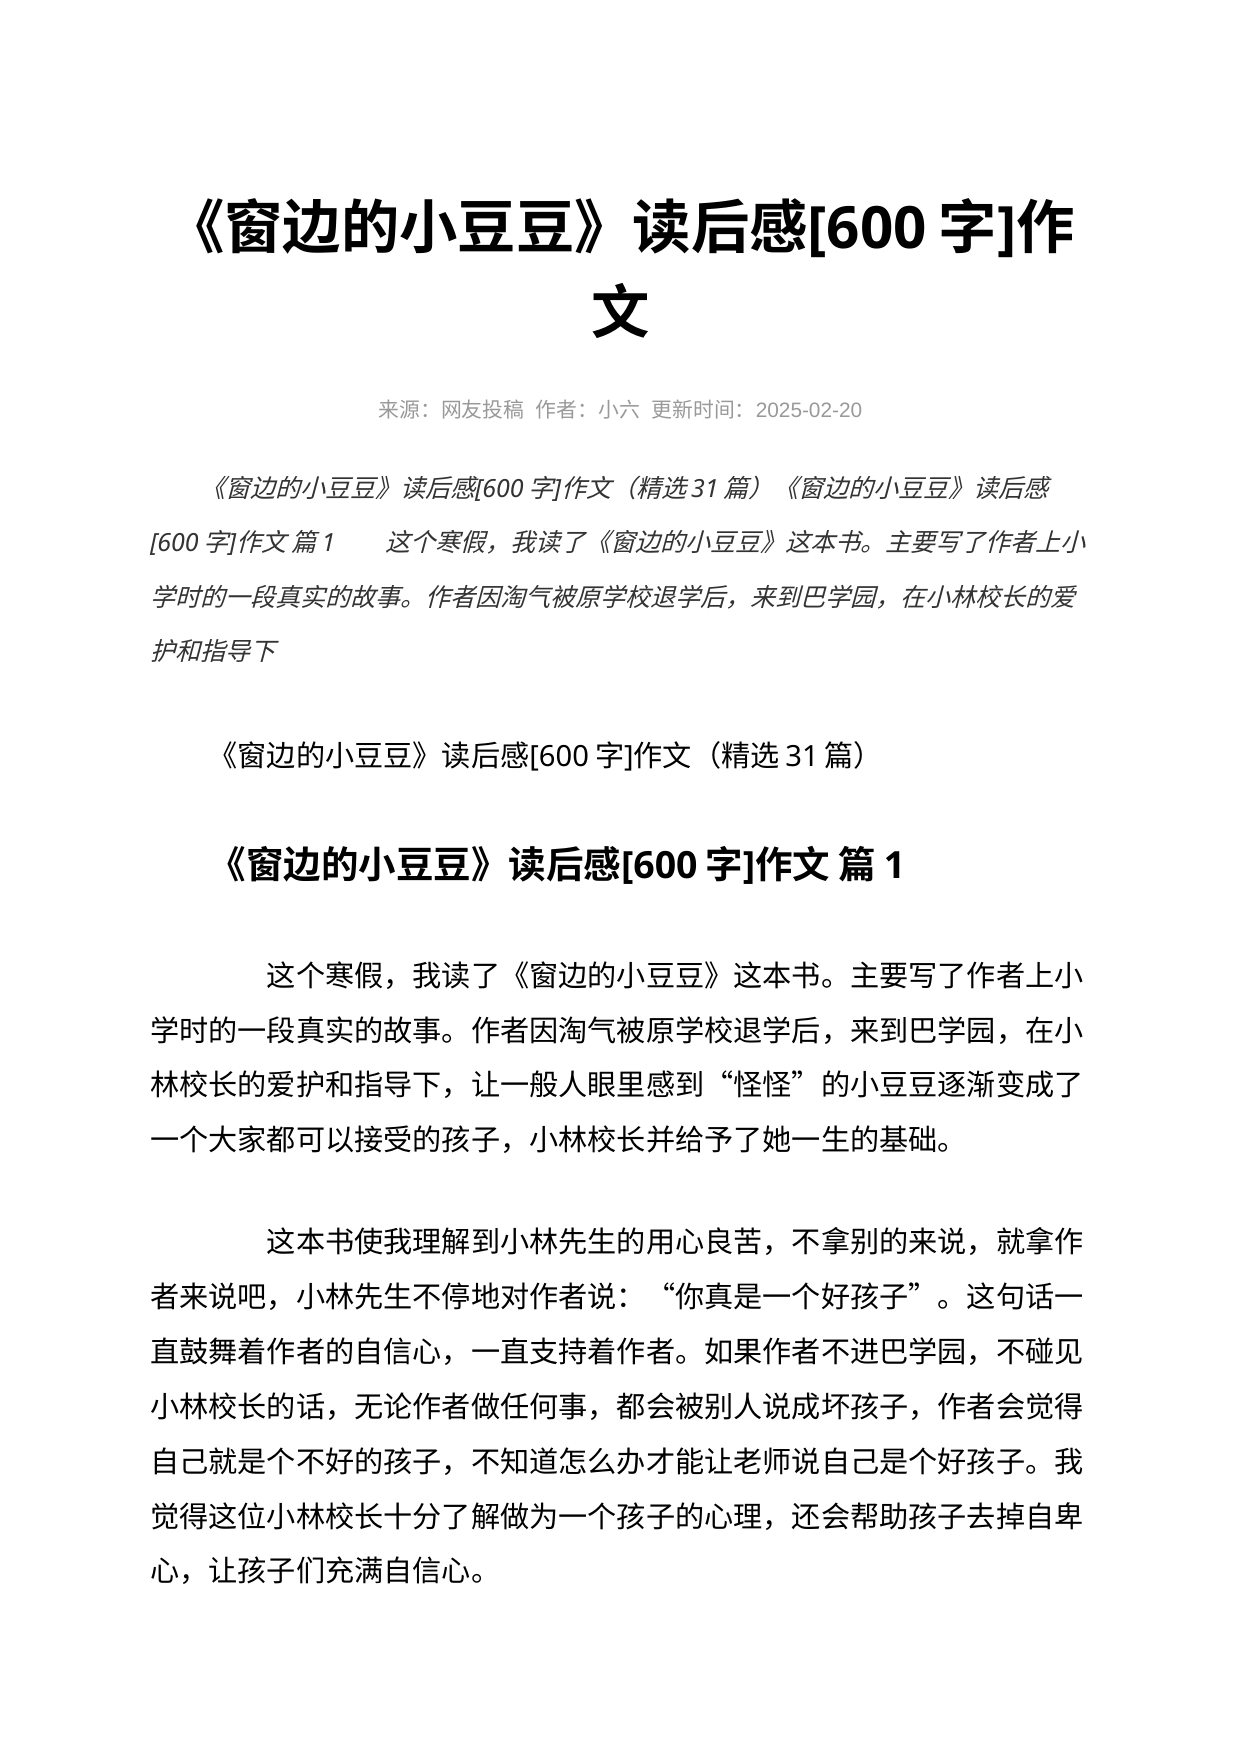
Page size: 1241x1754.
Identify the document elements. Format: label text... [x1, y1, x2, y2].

subtitle 《窗边的小豆豆》读后感[600字]作文 [150, 181, 1090, 351]
text 《窗边的小豆豆》读后感[600字]作文（精选31篇） [150, 733, 1090, 775]
text 这个寒假，我读了《窗边的小豆豆》这本书。主要写了作者上小学时的一段真实的故事。作者因淘气被原学校退学后，来到巴学园，在小林校长的爱护和指导下，让一般人眼里感到“怪怪”的小豆豆逐渐变成了一个大家都可以接受的孩子，小林校长并给予了她一生的基础。 [150, 952, 1090, 1159]
text 《窗边的小豆豆》读后感[600字]作文 篇1 [150, 834, 1090, 889]
text 《窗边的小豆豆》读后感[600字]作文（精选31篇）《窗边的小豆豆》读后感[600字]作文 篇1 这个寒假，我读了《窗边的小豆豆》这本书。主要写了作者上小学时的一段真实的故事。作者因淘气被原学校退学后，来到巴学园，在小林校长的爱护和指导下 [150, 468, 1090, 668]
text 来源：网友投稿 作者：小六 更新时间：2025-02-20 [150, 397, 1090, 421]
text 这本书使我理解到小林先生的用心良苦，不拿别的来说，就拿作者来说吧，小林先生不停地对作者说：“你真是一个好孩子”。这句话一直鼓舞着作者的自信心，一直支持着作者。如果作者不进巴学园，不碰见小林校长的话，无论作者做任何事，都会被别人说成坏孩子，作者会觉得自己就是个不好的孩子，不知道怎么办才能让老师说自己是个好孩子。我觉得这位小林校长十分了解做为一个孩子的心理，还会帮助孩子去掉自卑心，让孩子们充满自信心。 [150, 1219, 1090, 1590]
